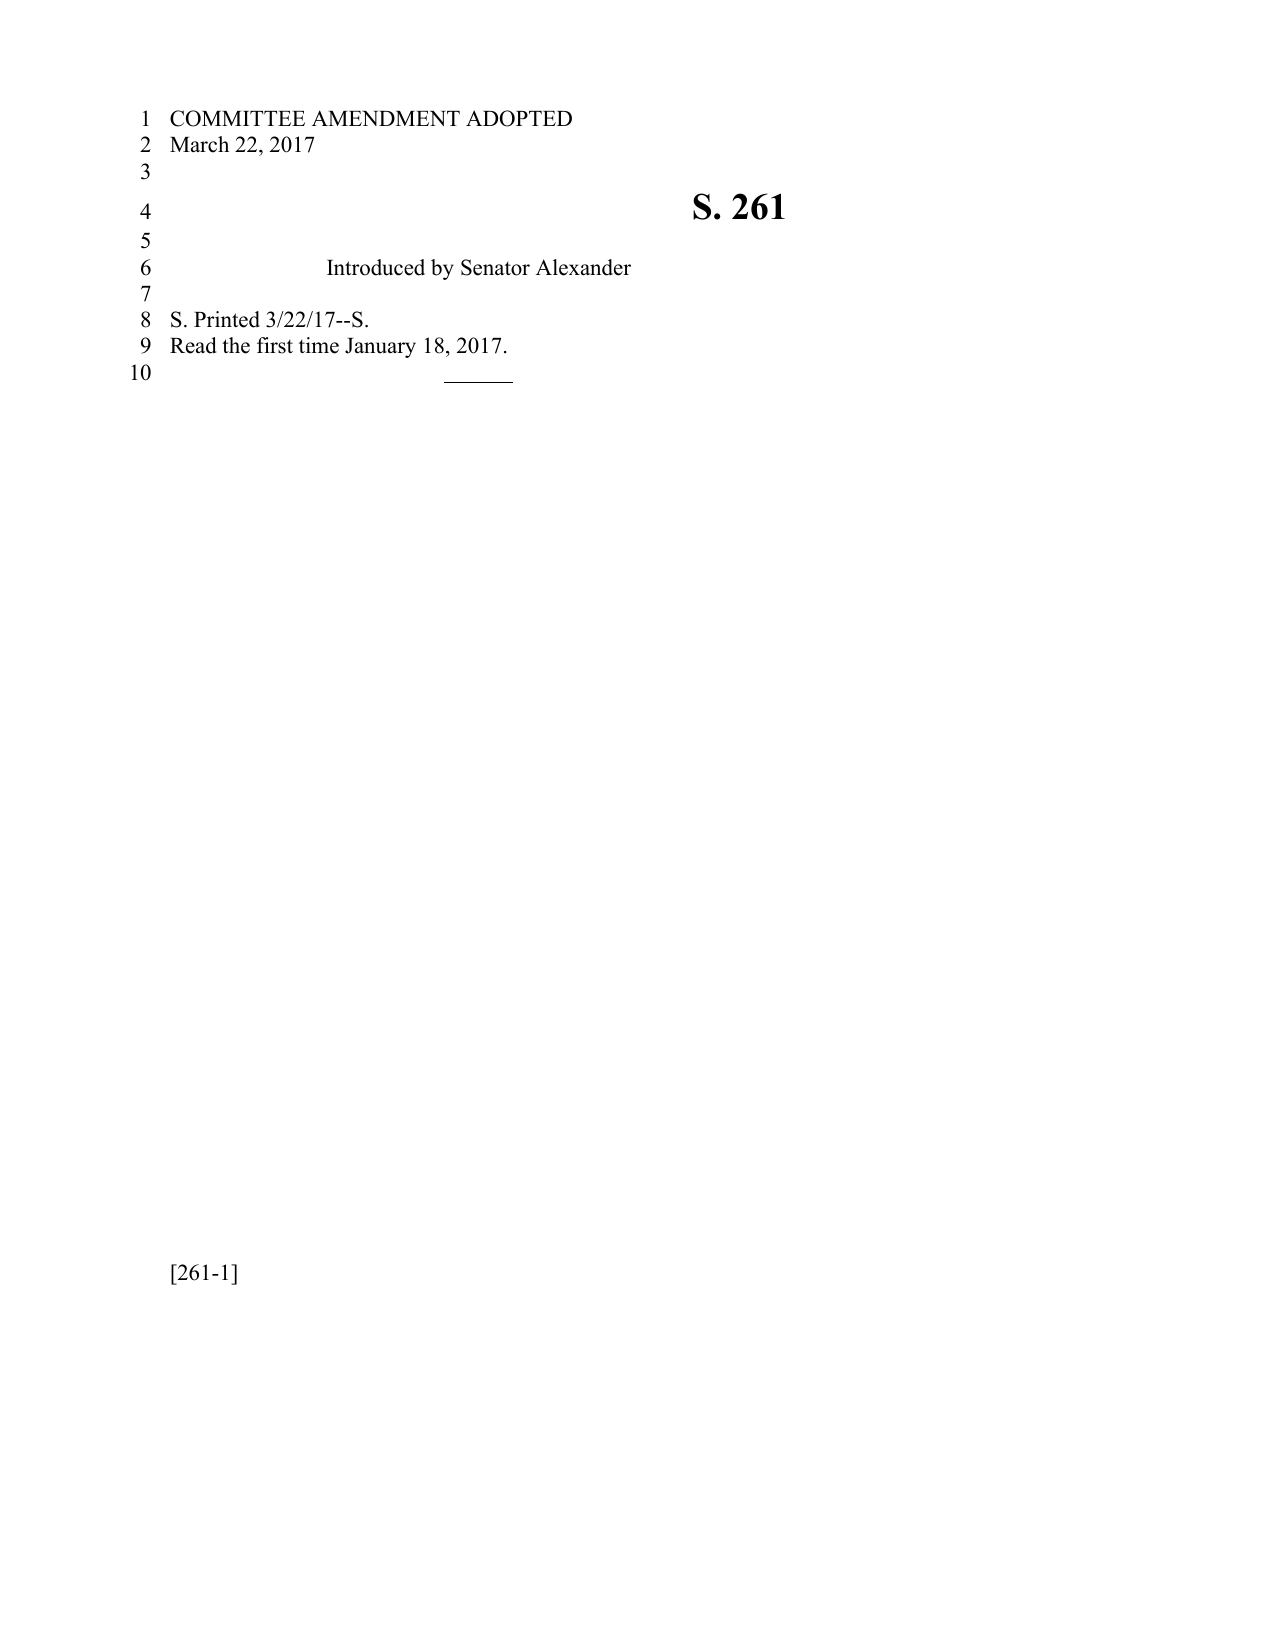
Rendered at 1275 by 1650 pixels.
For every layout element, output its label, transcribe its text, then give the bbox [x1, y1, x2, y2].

text COMMITTEE AMENDMENT ADOPTED [169, 105, 787, 131]
text March 22, 2017 [169, 131, 787, 158]
text S. 261 [169, 184, 787, 227]
text Introduced by Senator Alexander [169, 253, 787, 280]
text S. Printed 3/22/17--S. [169, 306, 787, 333]
text Read the first time January 18, 2017. [169, 333, 787, 359]
